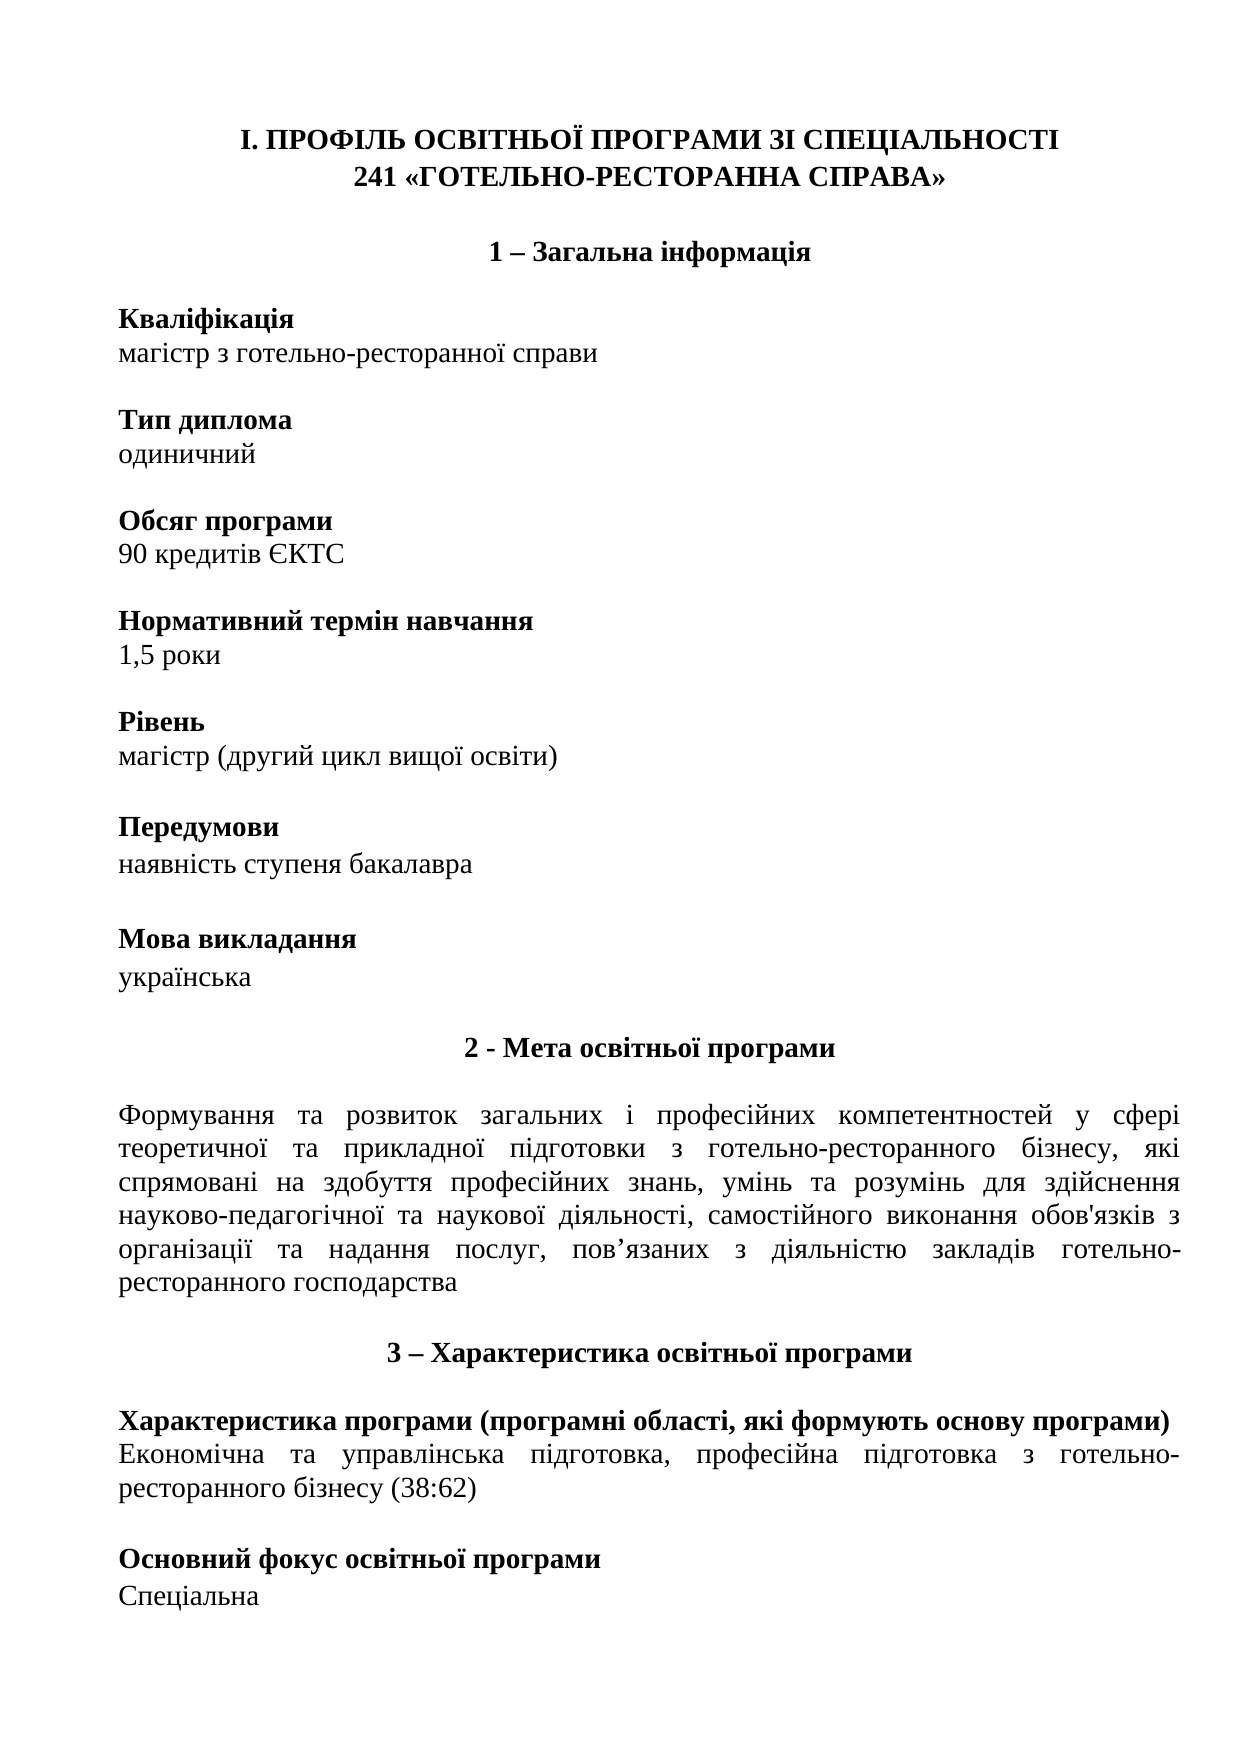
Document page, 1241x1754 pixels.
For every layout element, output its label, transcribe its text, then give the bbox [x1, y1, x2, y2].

text 90 кредитів ЄКТС [118, 536, 1181, 570]
text Передумови [118, 805, 1181, 842]
text Економічна та управлінська підготовка, професійна підготовка з готельно-ресторанного бізнесу (38:62) [118, 1436, 1181, 1503]
text Рівень [118, 704, 1181, 738]
text Формування та розвиток загальних і професійних компетентностей у сфері теоретичної та прикладної підготовки з готельно-ресторанного бізнесу, які спрямовані на здобуття професійних знань, умінь та розумінь для здійснення науково-педагогічної та наукової діяльності, самостійного виконання обов'язків з організації та надання послуг, пов’язаних з діяльністю закладів готельно-ресторанного господарства [118, 1097, 1181, 1298]
text 241 «ГОТЕЛЬНО-РЕСТОРАННА СПРАВА» [118, 156, 1181, 193]
text 3 – Характеристика освітньої програми [118, 1332, 1181, 1369]
text І. ПРОФІЛЬ ОСВІТНЬОЇ ПРОГРАМИ ЗІ СПЕЦІАЛЬНОСТІ [118, 118, 1181, 156]
text Мова викладання [118, 917, 1181, 955]
text Характеристика програми (програмні області, які формують основу програми) [118, 1403, 1181, 1436]
text Кваліфікація [118, 302, 1181, 335]
text 2 - Мета освітньої програми [118, 1026, 1181, 1063]
text магістр (другий цикл вищої освіти) [118, 738, 1181, 771]
text магістр з готельно-ресторанної справи [118, 335, 1181, 369]
text Основний фокус освітньої програми [118, 1537, 1181, 1574]
text одиничний [118, 436, 1181, 469]
text наявність ступеня бакалавра [118, 842, 1181, 880]
text Спеціальна [118, 1574, 1181, 1612]
text 1 – Загальна інформація [118, 231, 1181, 268]
text Тип диплома [118, 402, 1181, 436]
text Нормативний термін навчання [118, 603, 1181, 637]
text Обсяг програми [118, 503, 1181, 536]
text 1,5 роки [118, 637, 1181, 671]
text українська [118, 955, 1181, 992]
